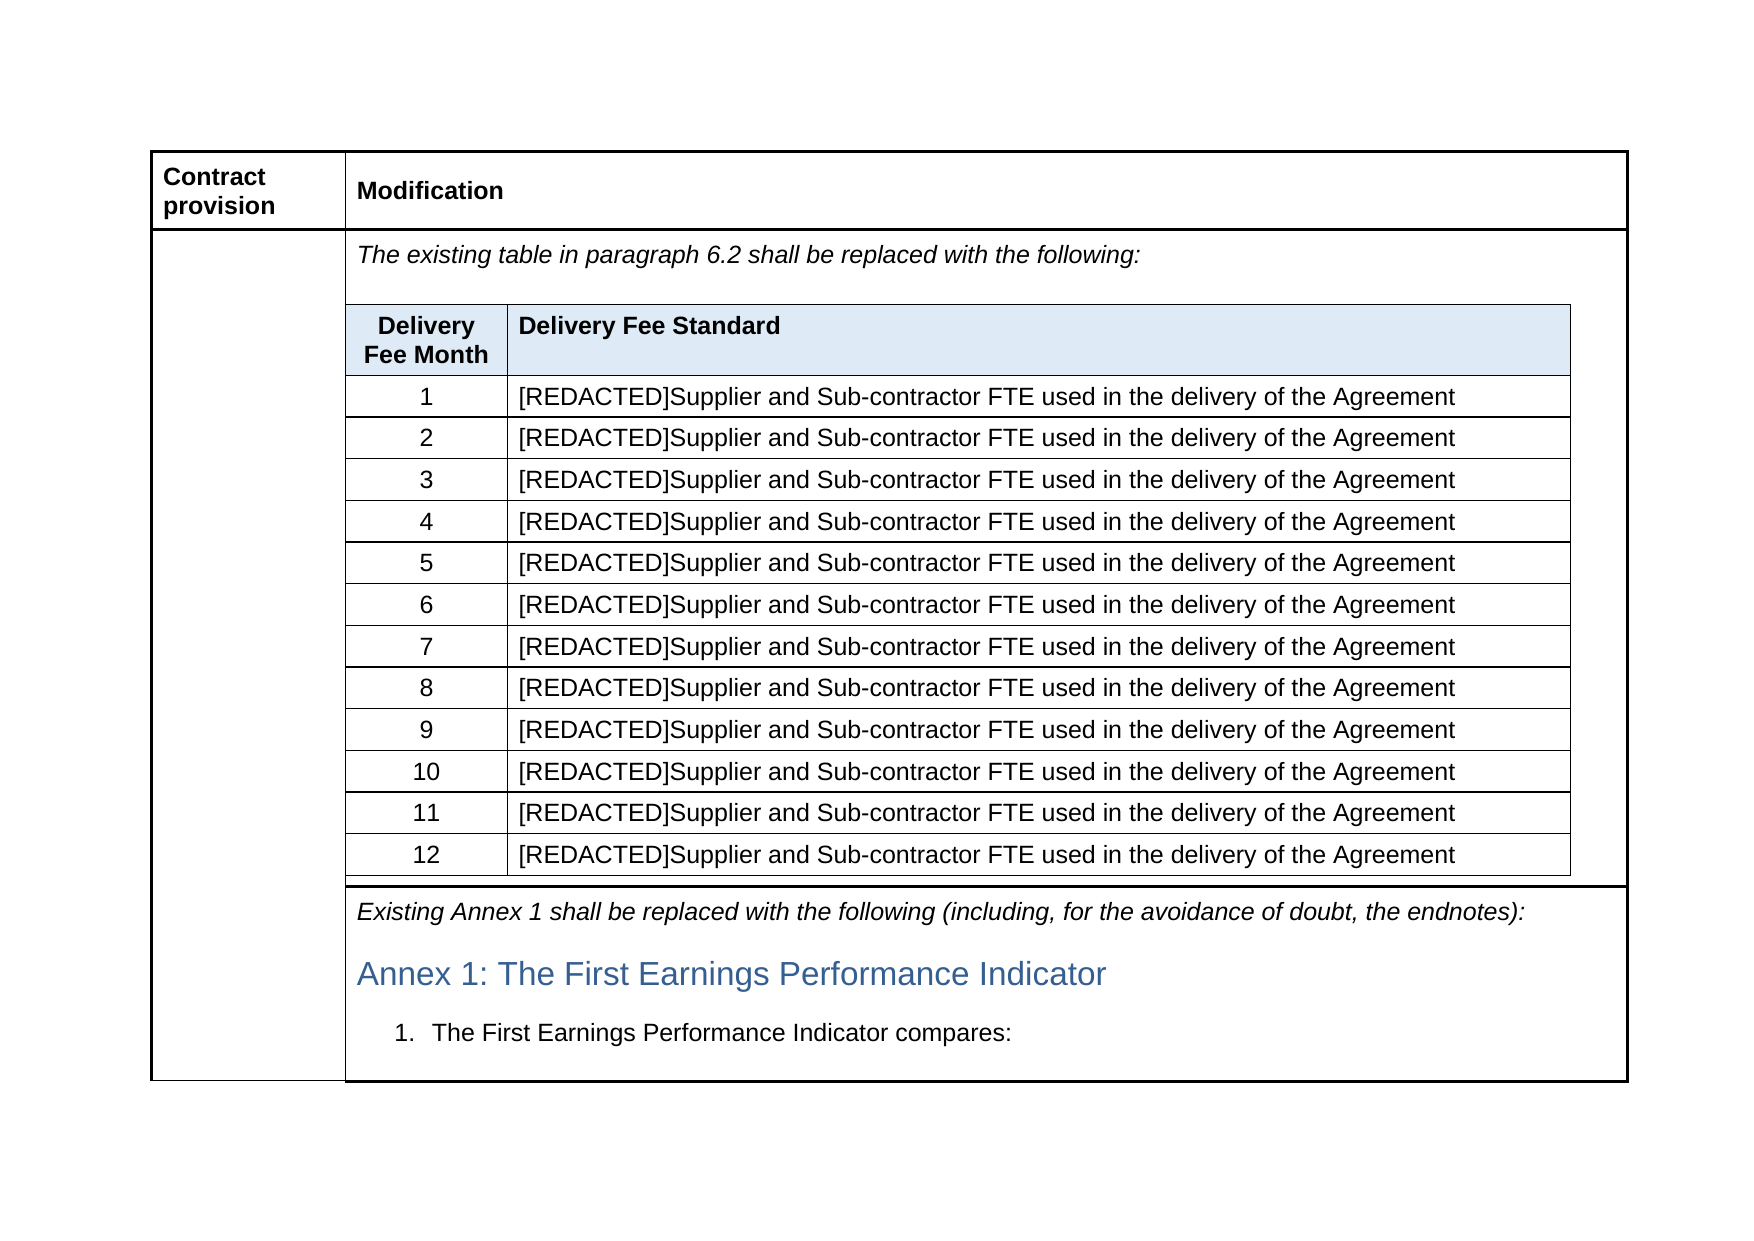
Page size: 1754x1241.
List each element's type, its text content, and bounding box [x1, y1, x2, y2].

table_header Modification [346, 153, 1626, 228]
table_cell The existing table in paragraph 6.2 shall be replaced with the following: [346, 231, 1626, 885]
table_header Contract provision [153, 153, 345, 228]
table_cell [346, 888, 1626, 1080]
